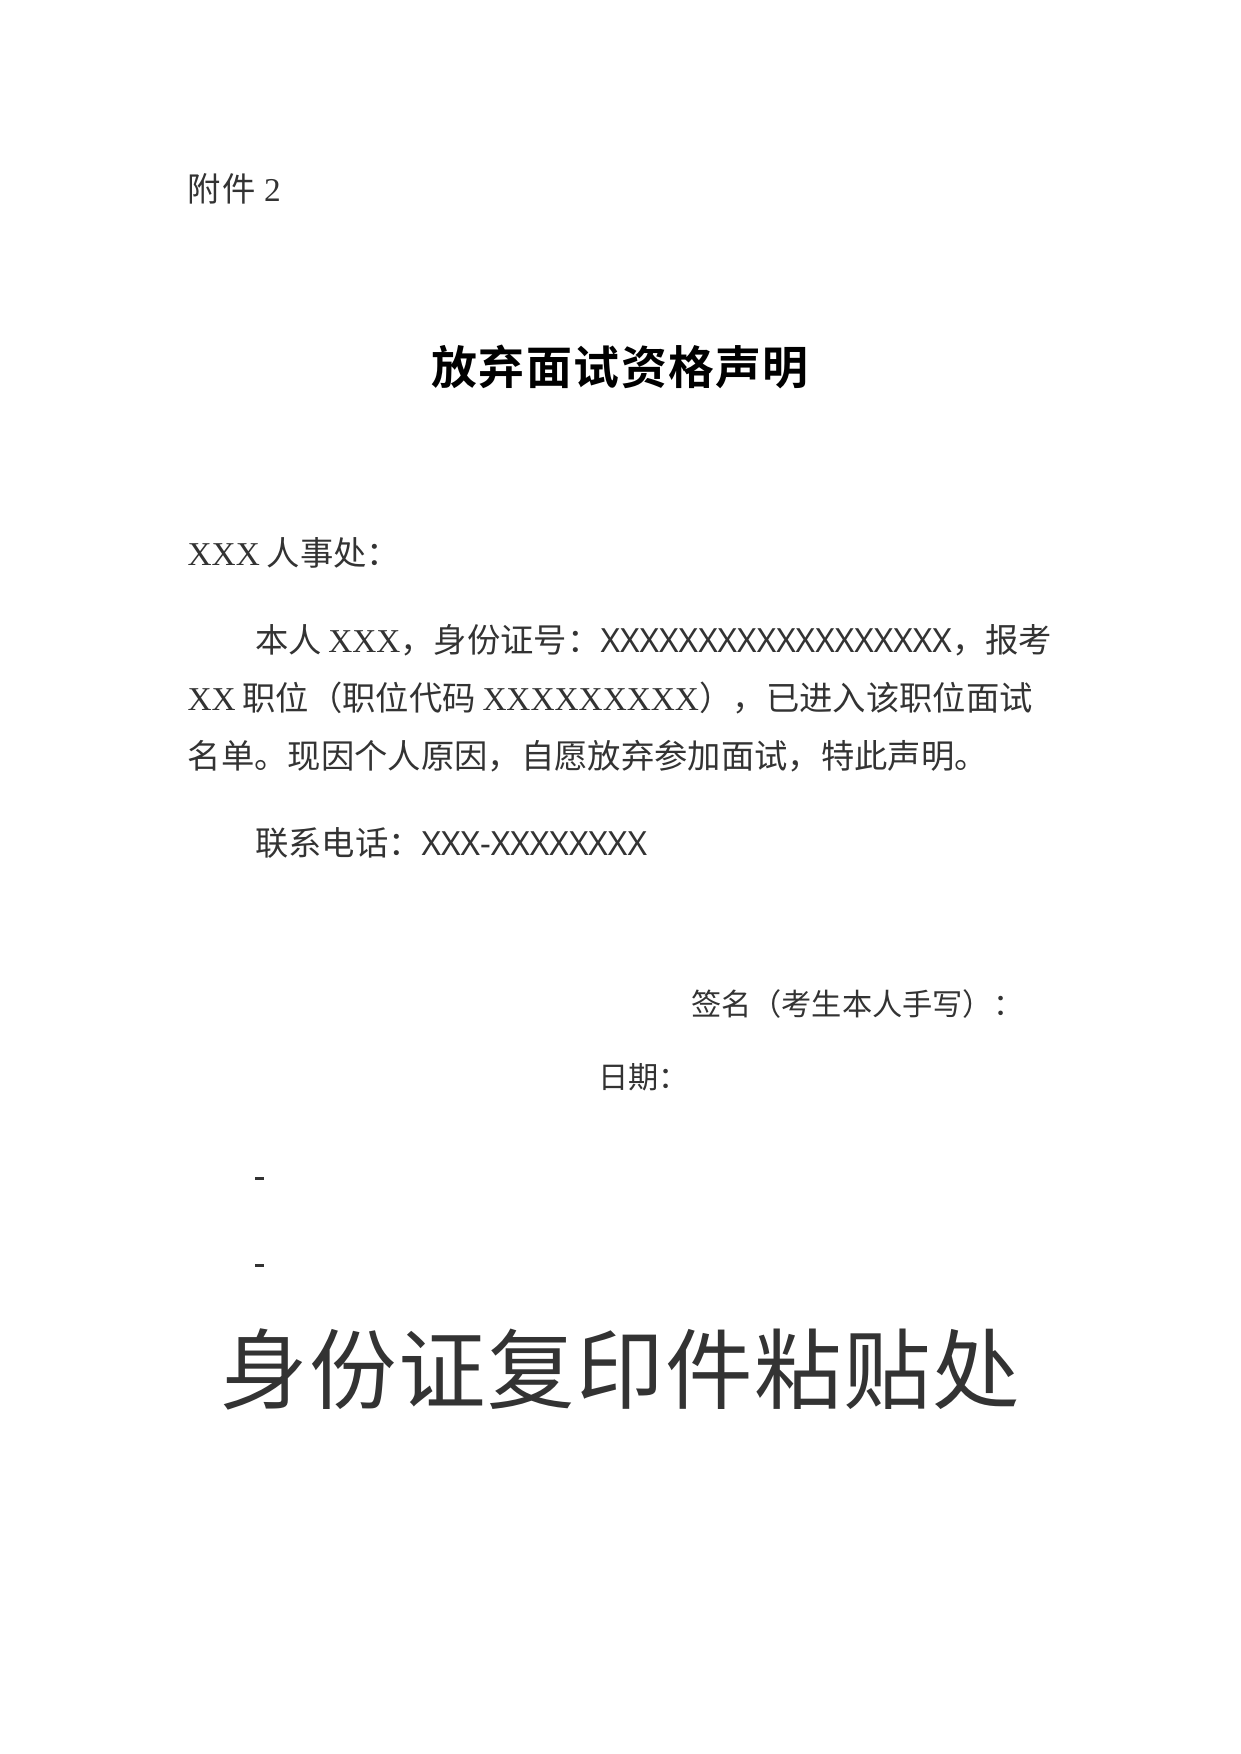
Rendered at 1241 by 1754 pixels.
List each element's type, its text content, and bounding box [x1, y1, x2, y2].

text 联系电话：XXX-XXXXXXXX [187, 807, 1053, 865]
text 日期： [187, 1054, 1053, 1097]
text 签名（考生本人手写）： [187, 981, 1023, 1024]
text 身份证复印件粘贴处 [187, 1301, 1053, 1427]
text 附件2 [187, 150, 1053, 211]
text XXX人事处： [187, 517, 1053, 575]
text 本人XXX，身份证号：XXXXXXXXXXXXXXXXXX，报考XX职位（职位代码XXXXXXXXX），已进入该职位面试名单。现因个人原因，自愿放弃参加面试，特此声明。 [187, 604, 1053, 778]
text 放弃面试资格声明 [187, 332, 1053, 398]
